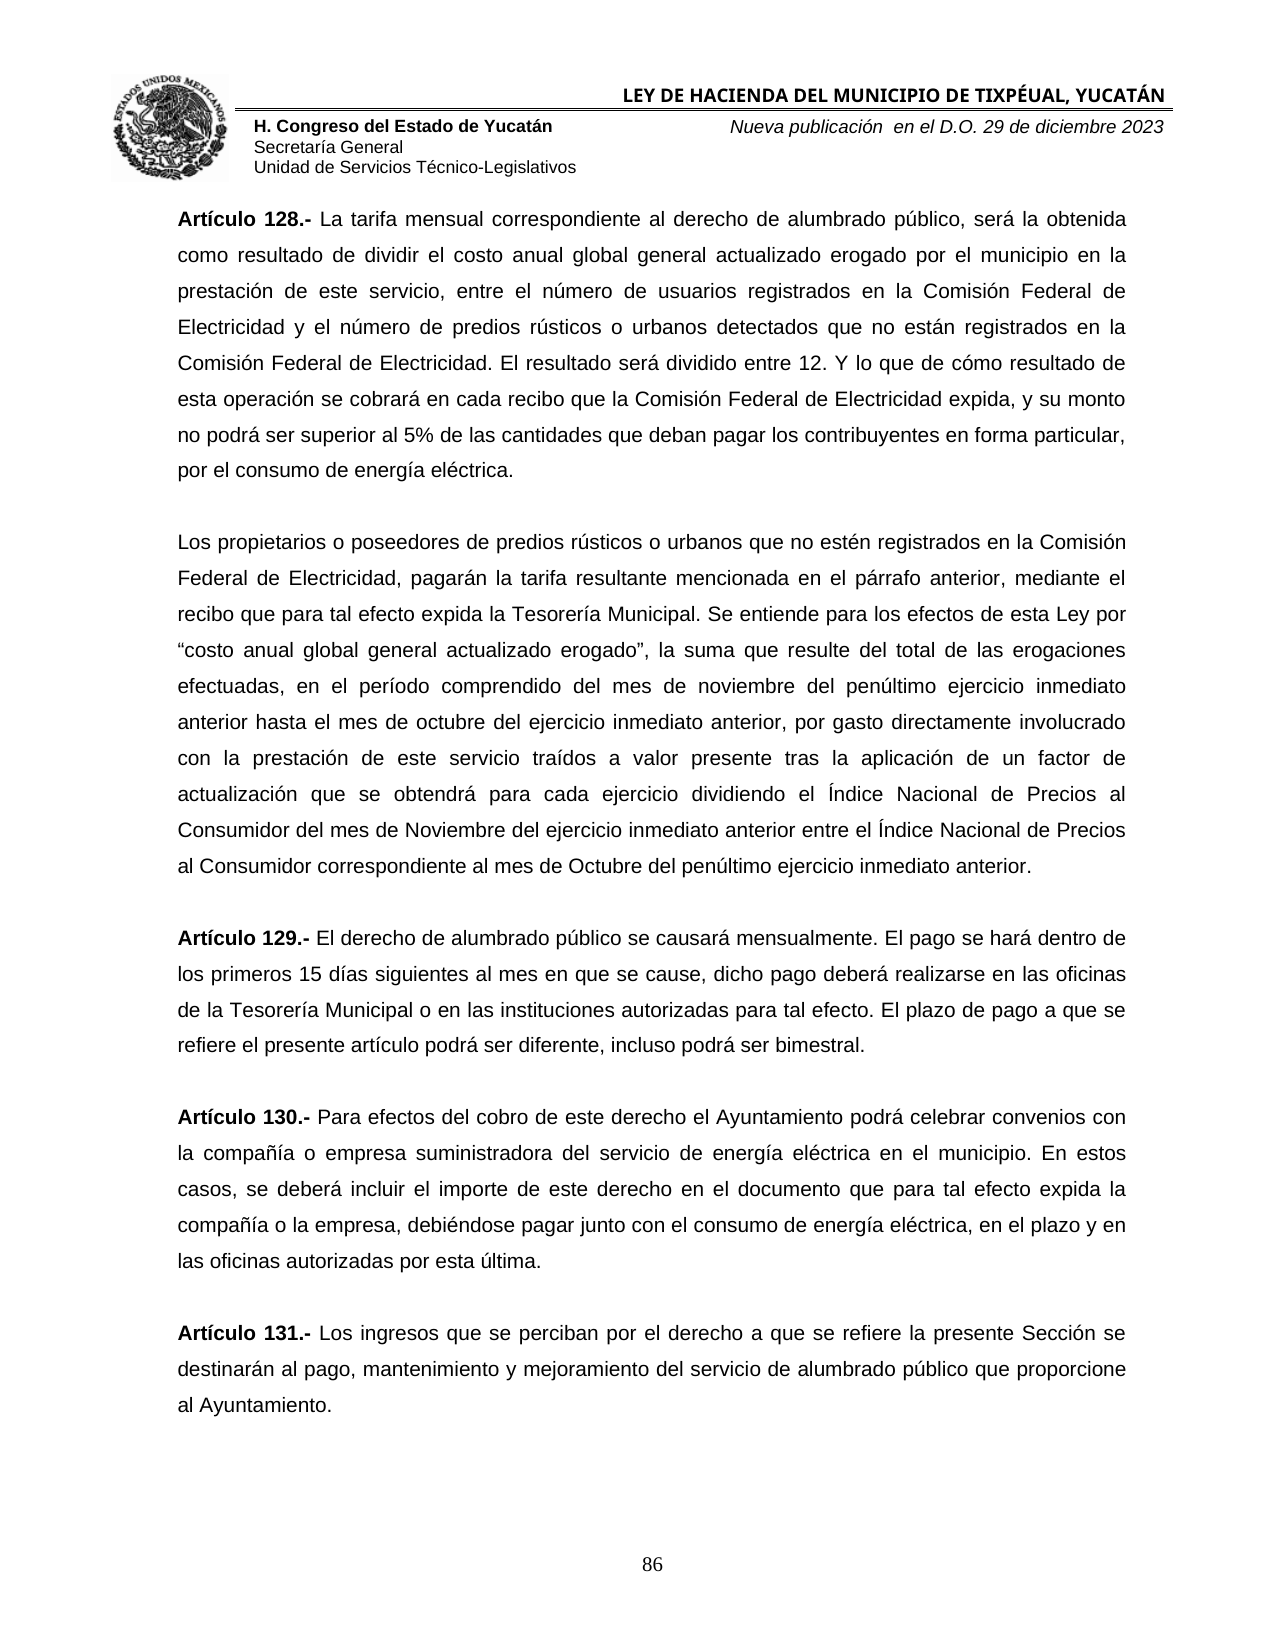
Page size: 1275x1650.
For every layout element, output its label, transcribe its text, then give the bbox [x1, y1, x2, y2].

text Artículo 129.- El derecho de alumbrado público se causará mensualmente. El pago se hará dentro de los primeros 15 días siguientes al mes en que se cause, dicho pago deberá realizarse en las oficinas de la Tesorería Municipal o en las instituciones autorizadas para tal efecto. El plazo de pago a que se refiere el presente artículo podrá ser diferente, incluso podrá ser bimestral. [177, 926, 1127, 1057]
text Artículo 130.- Para efectos del cobro de este derecho el Ayuntamiento podrá celebrar convenios con la compañía o empresa suministradora del servicio de energía eléctrica en el municipio. En estos casos, se deberá incluir el importe de este derecho en el documento que para tal efecto expida la compañía o la empresa, debiéndose pagar junto con el consumo de energía eléctrica, en el plazo y en las oficinas autorizadas por esta última. [177, 1105, 1127, 1273]
text Artículo 131.- Los ingresos que se perciban por el derecho a que se refiere la presente Sección se destinarán al pago, mantenimiento y mejoramiento del servicio de alumbrado público que proporcione al Ayuntamiento. [177, 1321, 1127, 1417]
text Los propietarios o poseedores de predios rústicos o urbanos que no estén registrados en la Comisión Federal de Electricidad, pagarán la tarifa resultante mencionada en el párrafo anterior, mediante el recibo que para tal efecto expida la Tesorería Municipal. Se entiende para los efectos de esta Ley por “costo anual global general actualizado erogado”, la suma que resulte del total de las erogaciones efectuadas, en el período comprendido del mes de noviembre del penúltimo ejercicio inmediato anterior hasta el mes de octubre del ejercicio inmediato anterior, por gasto directamente involucrado con la prestación de este servicio traídos a valor presente tras la aplicación de un factor de actualización que se obtendrá para cada ejercicio dividiendo el Índice Nacional de Precios al Consumidor del mes de Noviembre del ejercicio inmediato anterior entre el Índice Nacional de Precios al Consumidor correspondiente al mes de Octubre del penúltimo ejercicio inmediato anterior. [177, 530, 1127, 878]
text Artículo 128.- La tarifa mensual correspondiente al derecho de alumbrado público, será la obtenida como resultado de dividir el costo anual global general actualizado erogado por el municipio en la prestación de este servicio, entre el número de usuarios registrados en la Comisión Federal de Electricidad y el número de predios rústicos o urbanos detectados que no están registrados en la Comisión Federal de Electricidad. El resultado será dividido entre 12. Y lo que de cómo resultado de esta operación se cobrará en cada recibo que la Comisión Federal de Electricidad expida, y su monto no podrá ser superior al 5% de las cantidades que deban pagar los contribuyentes en forma particular, por el consumo de energía eléctrica. [177, 207, 1127, 482]
